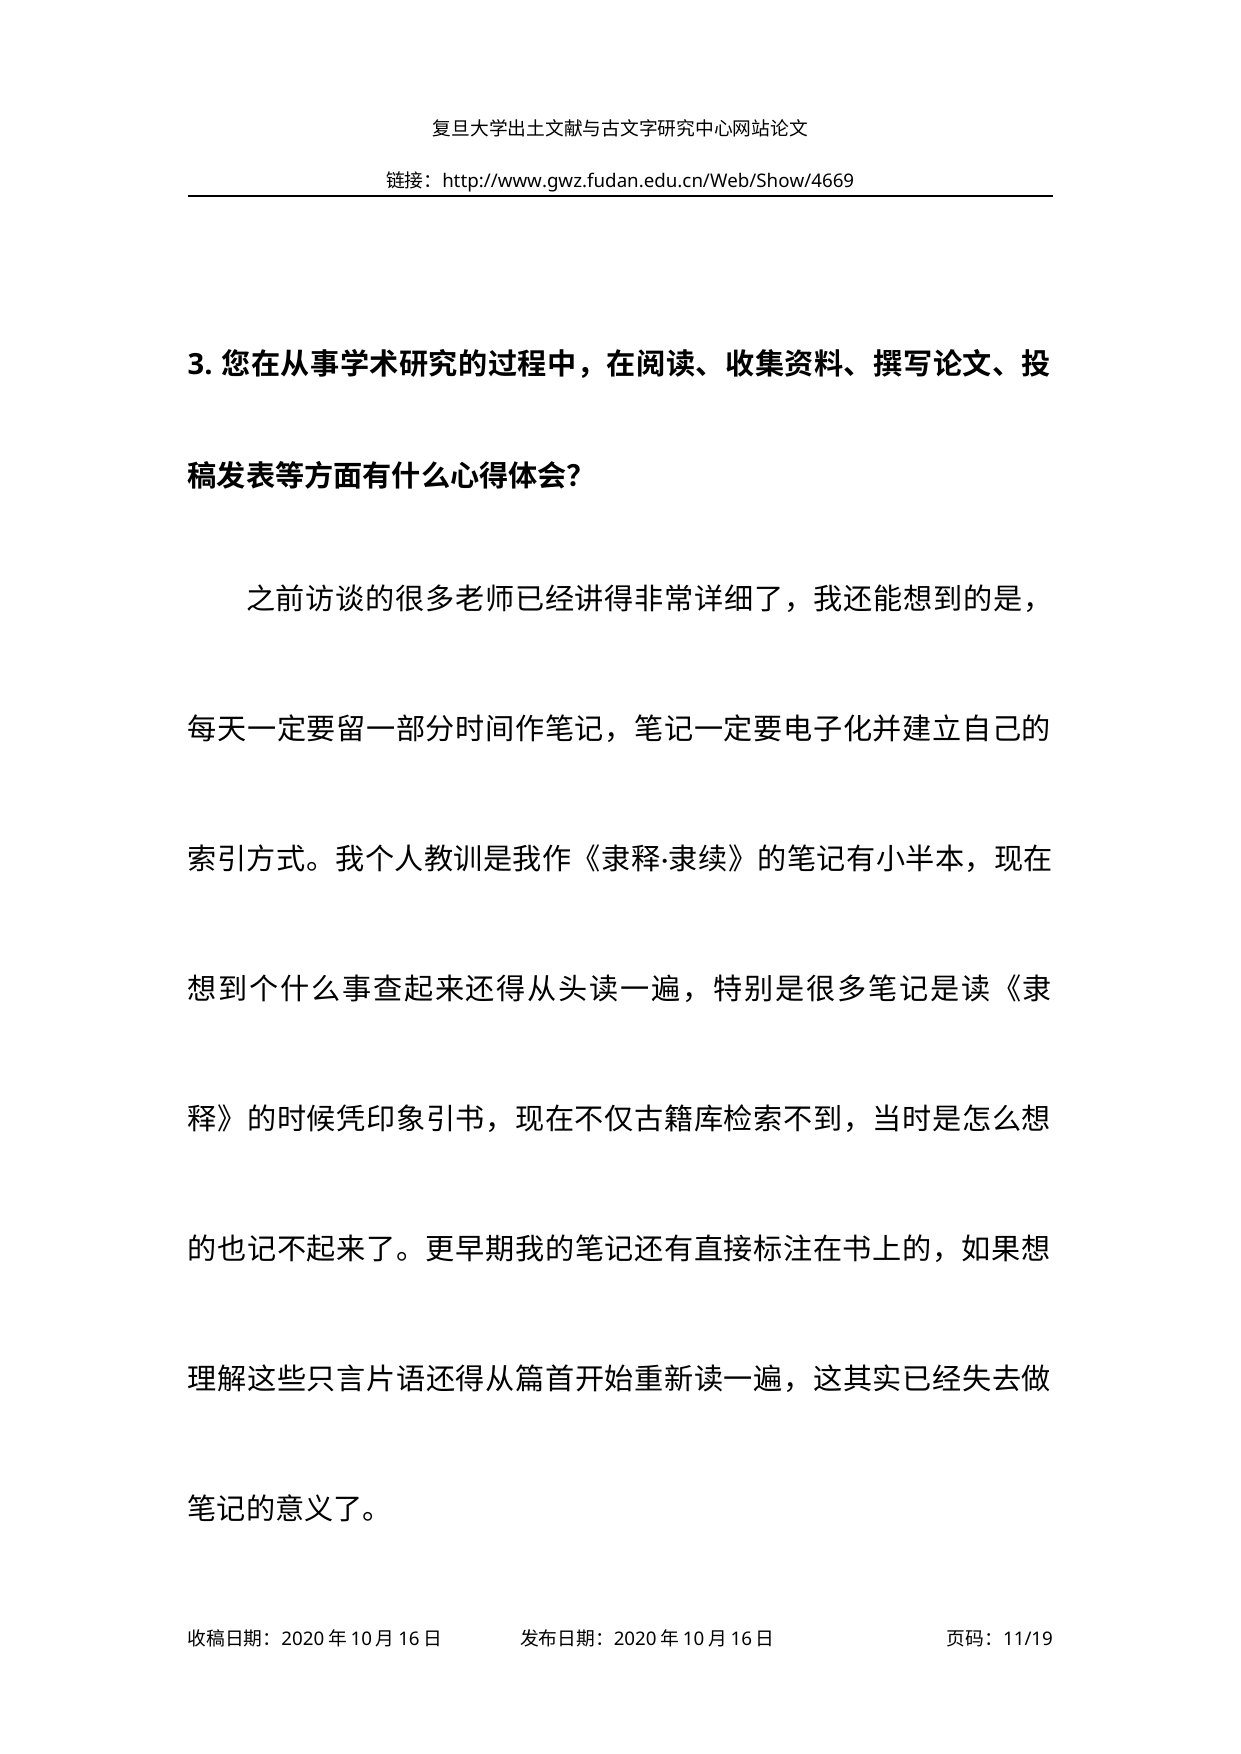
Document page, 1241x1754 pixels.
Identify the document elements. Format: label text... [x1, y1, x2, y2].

text 之前访谈的很多老师已经讲得非常详细了，我还能想到的是，每天一定要留一部分时间作笔记，笔记一定要电子化并建立自己的索引方式。我个人教训是我作《隶释·隶续》的笔记有小半本，现在想到个什么事查起来还得从头读一遍，特别是很多笔记是读《隶释》的时候凭印象引书，现在不仅古籍库检索不到，当时是怎么想的也记不起来了。更早期我的笔记还有直接标注在书上的，如果想理解这些只言片语还得从篇首开始重新读一遍，这其实已经失去做笔记的意义了。 [187, 564, 1053, 1539]
subtitle 3. 您在从事学术研究的过程中，在阅读、收集资料、撰写论文、投稿发表等方面有什么心得体会？ [187, 329, 1053, 507]
